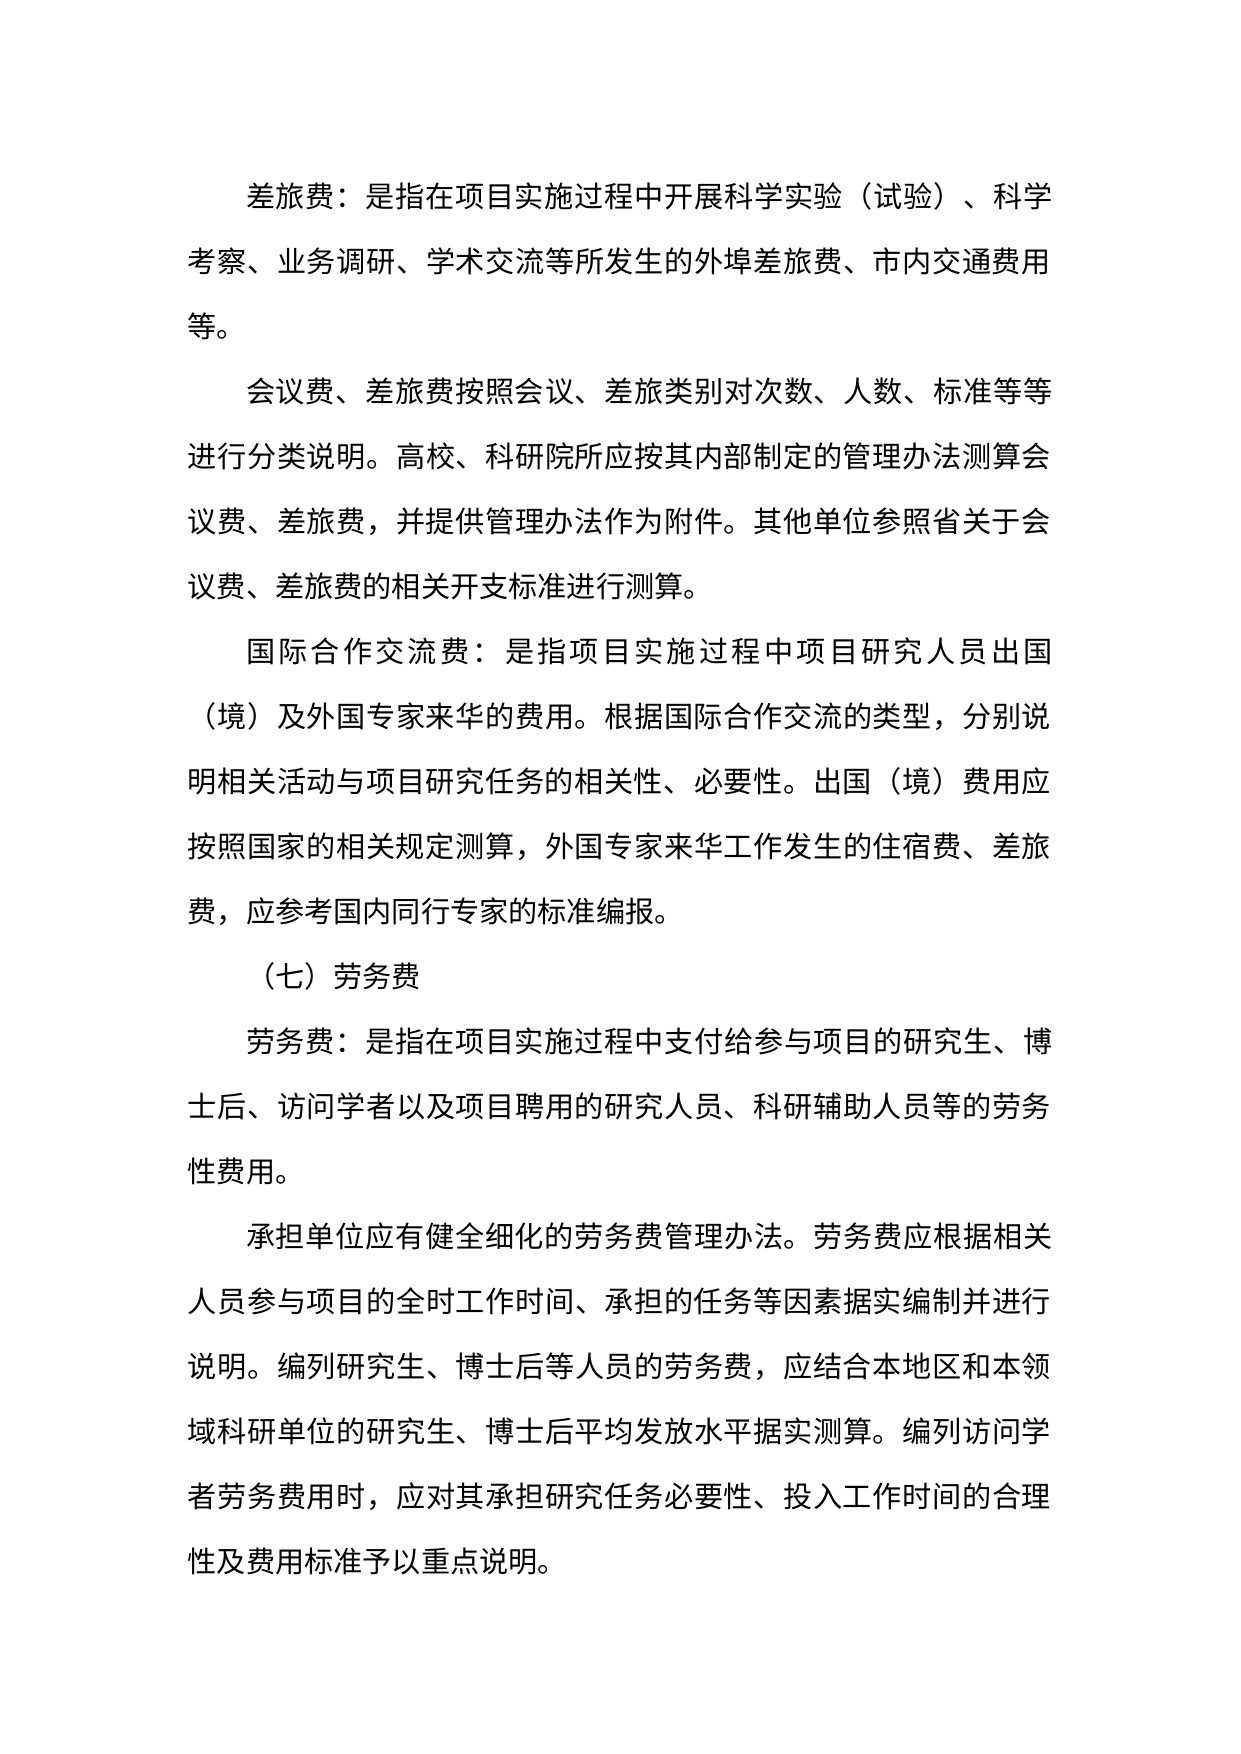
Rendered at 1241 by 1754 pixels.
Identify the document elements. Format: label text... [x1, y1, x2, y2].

text （七）劳务费 [187, 942, 1053, 1007]
text 劳务费：是指在项目实施过程中支付给参与项目的研究生、博士后、访问学者以及项目聘用的研究人员、科研辅助人员等的劳务性费用。 [187, 1007, 1053, 1202]
text 差旅费：是指在项目实施过程中开展科学实验（试验）、科学考察、业务调研、学术交流等所发生的外埠差旅费、市内交通费用等。 [187, 162, 1053, 357]
text 会议费、差旅费按照会议、差旅类别对次数、人数、标准等等进行分类说明。高校、科研院所应按其内部制定的管理办法测算会议费、差旅费，并提供管理办法作为附件。其他单位参照省关于会议费、差旅费的相关开支标准进行测算。 [187, 357, 1053, 617]
text 承担单位应有健全细化的劳务费管理办法。劳务费应根据相关人员参与项目的全时工作时间、承担的任务等因素据实编制并进行说明。编列研究生、博士后等人员的劳务费，应结合本地区和本领域科研单位的研究生、博士后平均发放水平据实测算。编列访问学者劳务费用时，应对其承担研究任务必要性、投入工作时间的合理性及费用标准予以重点说明。 [187, 1202, 1053, 1592]
text 国际合作交流费：是指项目实施过程中项目研究人员出国（境）及外国专家来华的费用。根据国际合作交流的类型，分别说明相关活动与项目研究任务的相关性、必要性。出国（境）费用应按照国家的相关规定测算，外国专家来华工作发生的住宿费、差旅费，应参考国内同行专家的标准编报。 [187, 617, 1053, 942]
